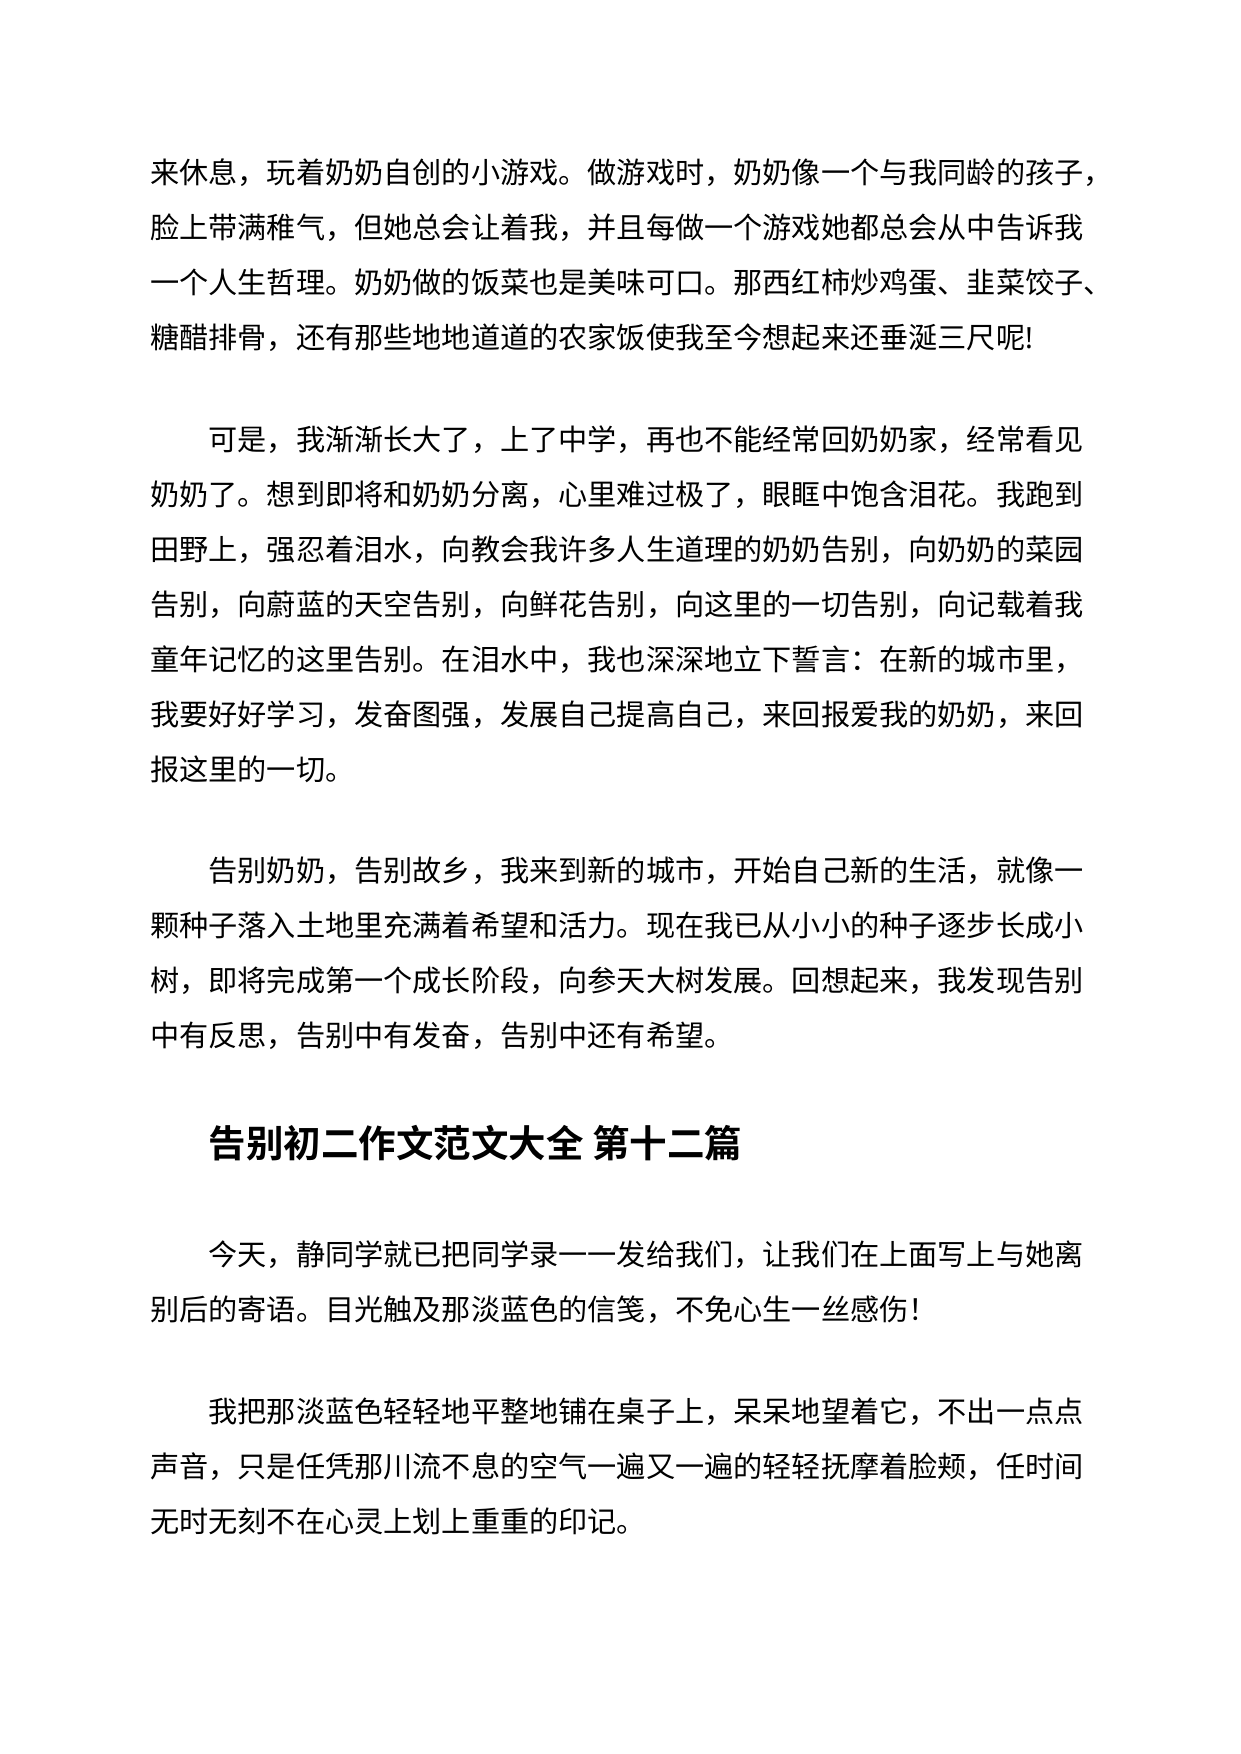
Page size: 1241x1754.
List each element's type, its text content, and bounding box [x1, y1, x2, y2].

text 告别奶奶，告别故乡，我来到新的城市，开始自己新的生活，就像一颗种子落入土地里充满着希望和活力。现在我已从小小的种子逐步长成小树，即将完成第一个成长阶段，向参天大树发展。回想起来，我发现告别中有反思，告别中有发奋，告别中还有希望。 [150, 848, 1090, 1055]
text 我把那淡蓝色轻轻地平整地铺在桌子上，呆呆地望着它，不出一点点声音，只是任凭那川流不息的空气一遍又一遍的轻轻抚摩着脸颊，任时间无时无刻不在心灵上划上重重的印记。 [150, 1388, 1090, 1540]
text 可是，我渐渐长大了，上了中学，再也不能经常回奶奶家，经常看见奶奶了。想到即将和奶奶分离，心里难过极了，眼眶中饱含泪花。我跑到田野上，强忍着泪水，向教会我许多人生道理的奶奶告别，向奶奶的菜园告别，向蔚蓝的天空告别，向鲜花告别，向这里的一切告别，向记载着我童年记忆的这里告别。在泪水中，我也深深地立下誓言：在新的城市里，我要好好学习，发奋图强，发展自己提高自己，来回报爱我的奶奶，来回报这里的一切。 [150, 417, 1090, 788]
text 今天，静同学就已把同学录一一发给我们，让我们在上面写上与她离别后的寄语。目光触及那淡蓝色的信笺，不免心生一丝感伤！ [150, 1232, 1090, 1329]
text 告别初二作文范文大全 第十二篇 [150, 1114, 1090, 1168]
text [150, 150, 1090, 357]
